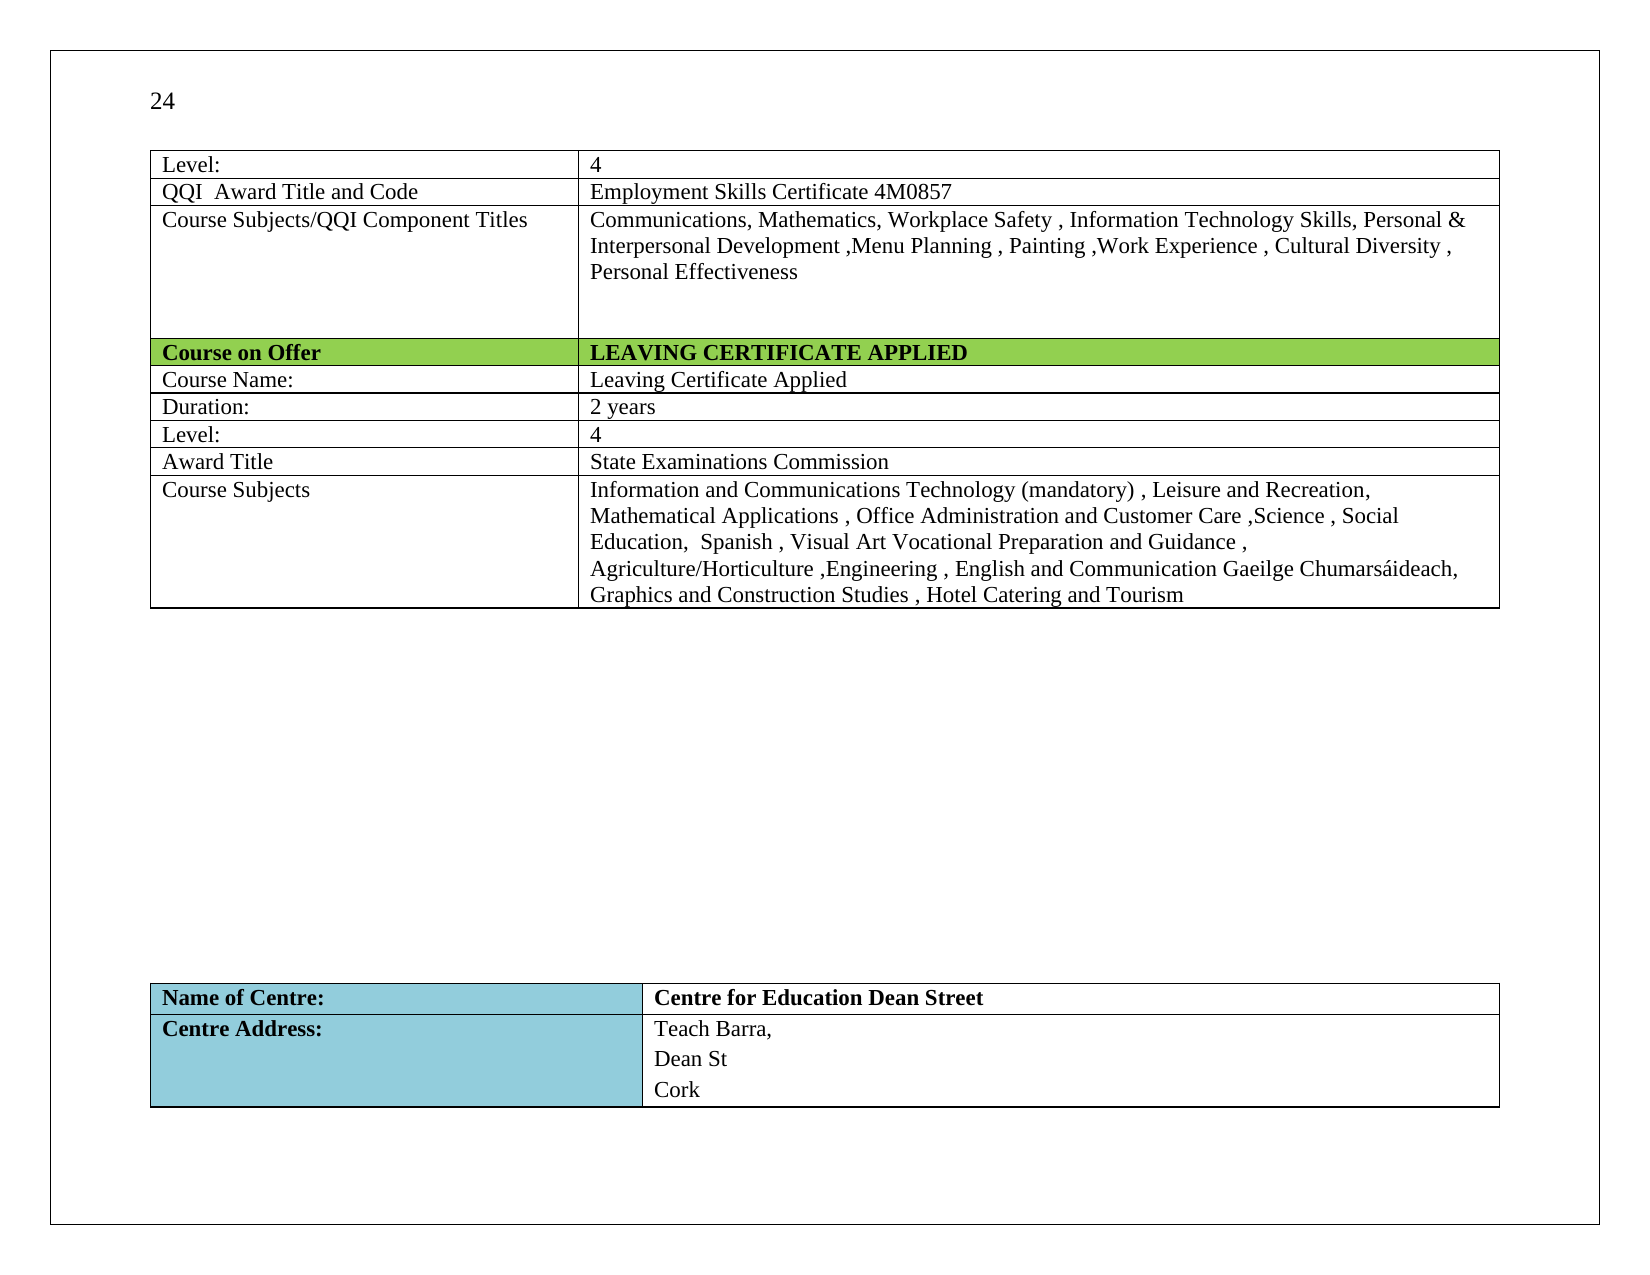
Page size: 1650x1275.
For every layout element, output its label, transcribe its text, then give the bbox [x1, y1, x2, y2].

table_cell 4 [579, 151, 1499, 177]
table_cell Level: [151, 151, 578, 177]
table_cell Course Subjects [151, 476, 578, 607]
table_cell QQI Award Title and Code [151, 179, 578, 205]
table_cell Course Subjects/QQI Component Titles [151, 206, 578, 338]
table_cell Course on Offer [151, 339, 578, 365]
table_cell Communications, Mathematics, Workplace Safety , Information Technology Skills, Personal & Interpersonal Development ,Menu Planning , Painting ,Work Experience , Cultural Diversity , Personal Effectiveness [579, 206, 1499, 338]
table_cell Centre Address: [151, 1015, 642, 1106]
table_cell Duration: [151, 394, 578, 420]
table_cell Award Title [151, 448, 578, 474]
table_cell Leaving Certificate Applied [579, 366, 1499, 392]
table_header Name of Centre: [151, 984, 642, 1014]
table_cell Course Name: [151, 366, 578, 392]
table_cell 4 [579, 421, 1499, 447]
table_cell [643, 1015, 1499, 1106]
table_cell Level: [151, 421, 578, 447]
table_cell State Examinations Commission [579, 448, 1499, 474]
table_cell Employment Skills Certificate 4M0857 [579, 179, 1499, 205]
table_header Centre for Education Dean Street [643, 984, 1499, 1014]
table_cell LEAVING CERTIFICATE APPLIED [579, 339, 1499, 365]
table_cell Information and Communications Technology (mandatory) , Leisure and Recreation, Mathematical Applications , Office Administration and Customer Care ,Science , Social Education, Spanish , Visual Art Vocational Preparation and Guidance , Agriculture/Horticulture ,Engineering , English and Communication Gaeilge Chumarsáideach, Graphics and Construction Studies , Hotel Catering and Tourism [579, 476, 1499, 607]
table_cell 2 years [579, 394, 1499, 420]
